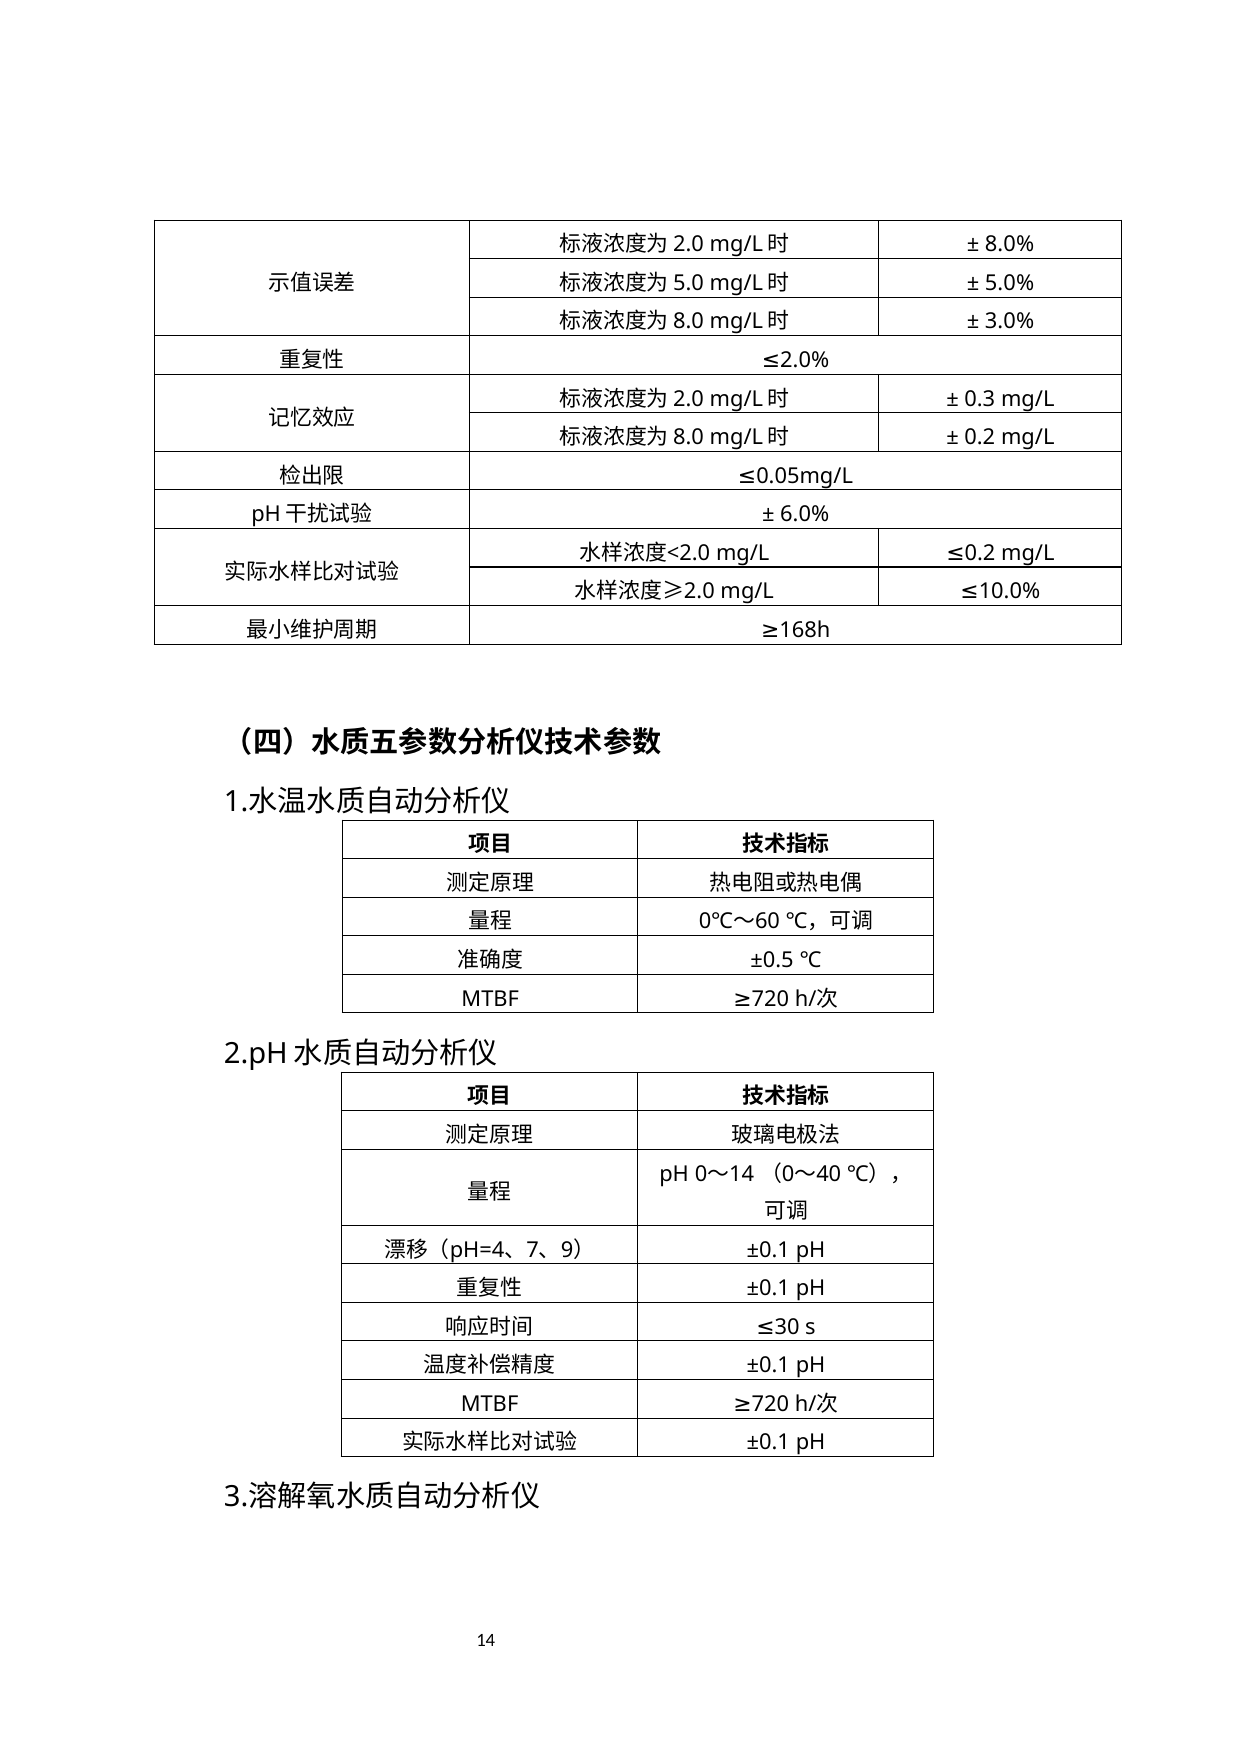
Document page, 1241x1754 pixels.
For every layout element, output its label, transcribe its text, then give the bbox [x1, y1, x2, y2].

table_cell ≤0.2 mg/L [879, 529, 1121, 566]
table_cell 测定原理 [342, 1111, 637, 1149]
table_cell ±0.1 pH [638, 1341, 933, 1379]
text 1.水温水质自动分析仪 [165, 761, 1087, 819]
table_cell ≥168h [470, 606, 1121, 643]
table_cell 漂移（pH=4、7、9） [342, 1226, 637, 1263]
table_cell 检出限 [155, 452, 469, 489]
table_cell MTBF [343, 975, 637, 1012]
table_cell 重复性 [342, 1264, 637, 1302]
table_header 技术指标 [638, 821, 933, 858]
table_cell ±0.5 ℃ [638, 936, 933, 974]
table_cell ≥720 h/次 [638, 1380, 933, 1417]
text （四）水质五参数分析仪技术参数 [165, 703, 1087, 761]
table_cell ±0.1 pH [638, 1419, 933, 1456]
table_cell 记忆效应 [155, 375, 469, 451]
table_cell 标液浓度为8.0 mg/L时 [470, 413, 878, 451]
table_cell 标液浓度为2.0 mg/L时 [470, 375, 878, 412]
table_cell ± 3.0% [879, 298, 1121, 335]
table_cell ±0.1 pH [638, 1264, 933, 1302]
table_cell 标液浓度为2.0 mg/L时 [470, 221, 878, 258]
table_cell 温度补偿精度 [342, 1341, 637, 1379]
table_cell 量程 [343, 898, 637, 935]
table_cell MTBF [342, 1380, 637, 1417]
table_cell pH 0～14 （0～40 ℃），可调 [638, 1150, 933, 1225]
table_cell ±0.1 pH [638, 1226, 933, 1263]
table_cell 量程 [342, 1150, 637, 1225]
table_cell 示值误差 [155, 221, 469, 335]
table_cell 热电阻或热电偶 [638, 859, 933, 897]
table_header 项目 [343, 821, 637, 858]
table_header 项目 [342, 1073, 637, 1110]
table_cell ≤10.0% [879, 568, 1121, 605]
table_cell ± 8.0% [879, 221, 1121, 258]
table_cell 测定原理 [343, 859, 637, 897]
table_cell ≥720 h/次 [638, 975, 933, 1012]
table_cell 实际水样比对试验 [342, 1419, 637, 1456]
table_cell 实际水样比对试验 [155, 529, 469, 605]
table_cell ± 5.0% [879, 259, 1121, 297]
table_cell 水样浓度≥2.0 mg/L [470, 568, 878, 605]
table_cell ± 0.3 mg/L [879, 375, 1121, 412]
table_cell 响应时间 [342, 1303, 637, 1340]
table_cell ± 0.2 mg/L [879, 413, 1121, 451]
table_cell ≤0.05mg/L [470, 452, 1121, 489]
table_cell ± 6.0% [470, 490, 1121, 528]
table_cell 准确度 [343, 936, 637, 974]
text 3.溶解氧水质自动分析仪 [165, 1457, 1087, 1515]
table_cell pH干扰试验 [155, 490, 469, 528]
table_cell 0℃～60 ℃，可调 [638, 898, 933, 935]
table_cell 玻璃电极法 [638, 1111, 933, 1149]
text 2.pH水质自动分析仪 [165, 1013, 1087, 1072]
table_cell ≤2.0% [470, 336, 1121, 374]
table_cell 最小维护周期 [155, 606, 469, 643]
table_cell 水样浓度<2.0 mg/L [470, 529, 878, 566]
table_cell 标液浓度为5.0 mg/L时 [470, 259, 878, 297]
table_header 技术指标 [638, 1073, 933, 1110]
table_cell 重复性 [155, 336, 469, 374]
table_cell 标液浓度为8.0 mg/L时 [470, 298, 878, 335]
table_cell ≤30 s [638, 1303, 933, 1340]
